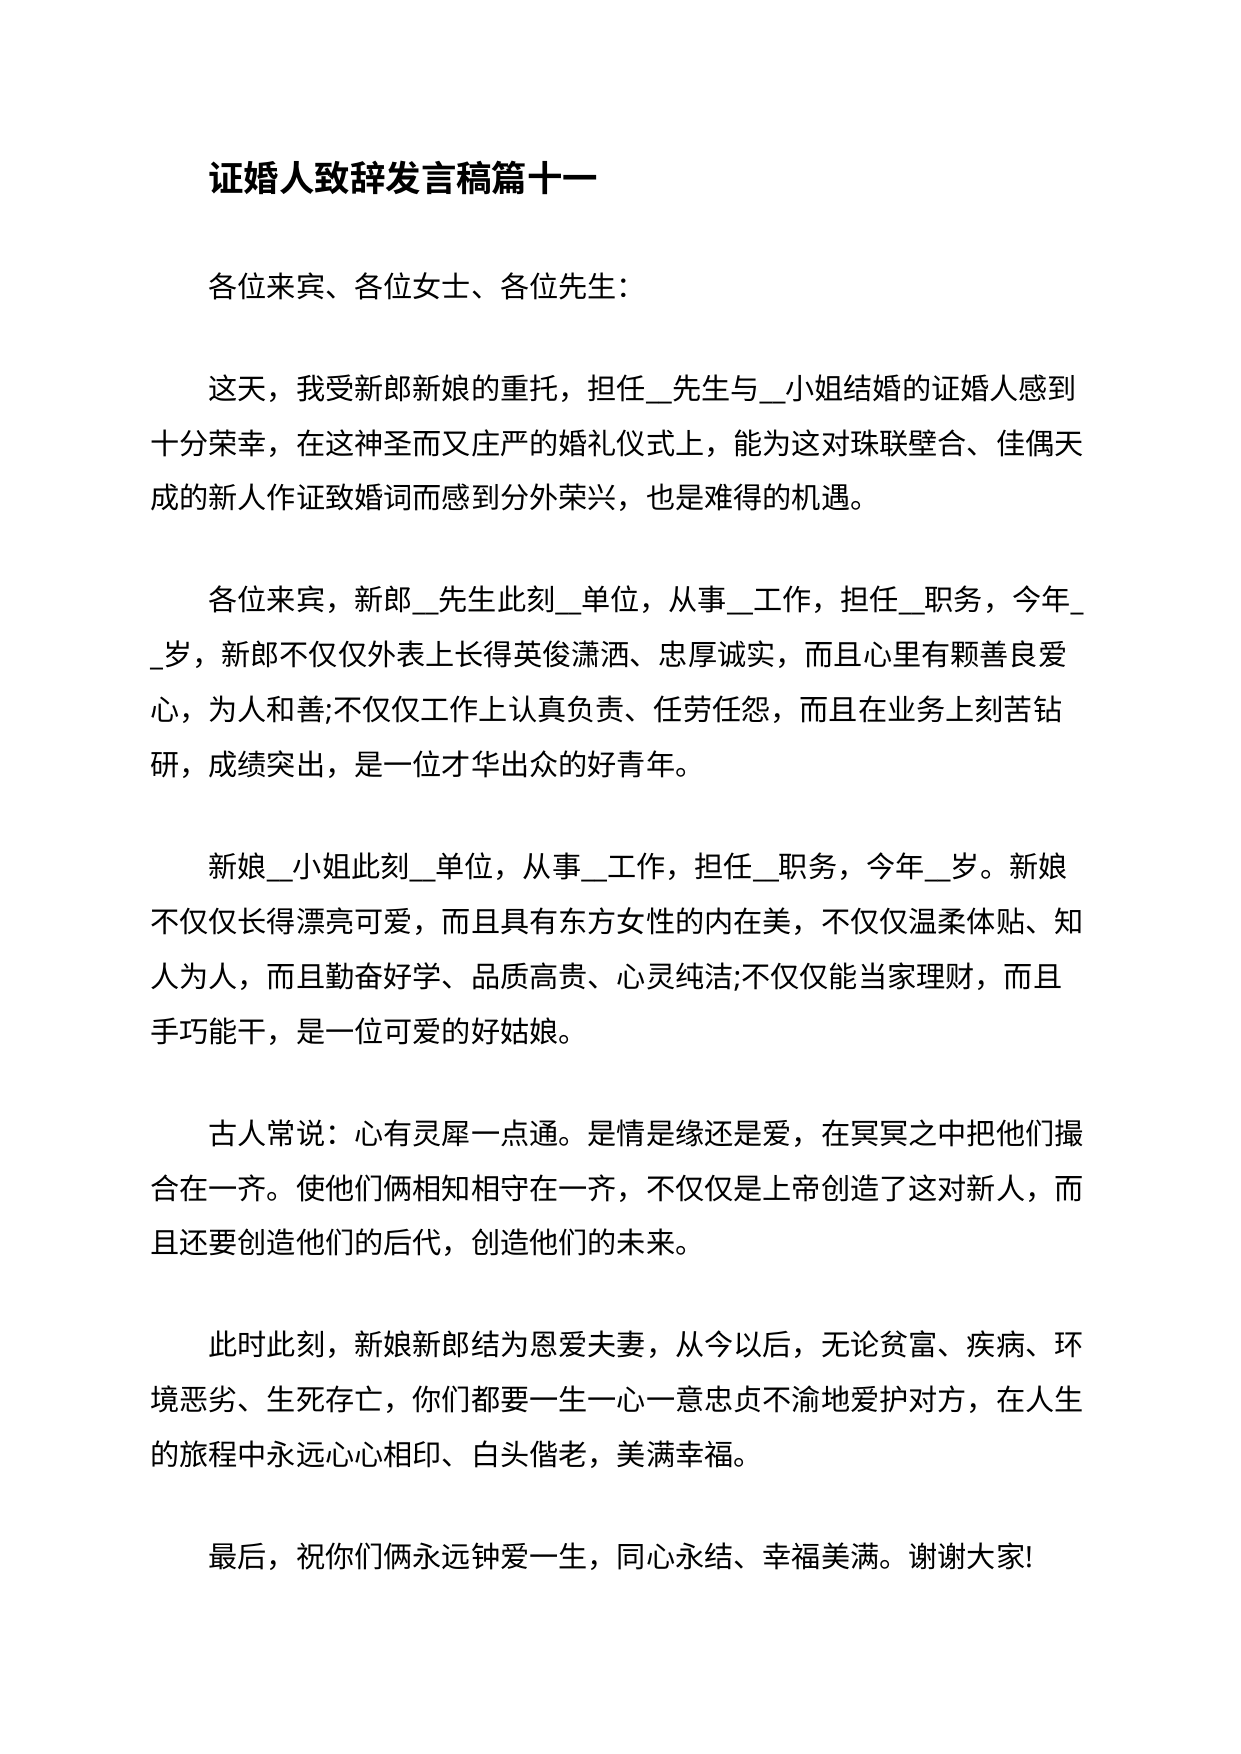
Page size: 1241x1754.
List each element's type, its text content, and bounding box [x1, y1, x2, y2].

text 证婚人致辞发言稿篇十一 [150, 150, 1090, 201]
text 古人常说：心有灵犀一点通。是情是缘还是爱，在冥冥之中把他们撮合在一齐。使他们俩相知相守在一齐，不仅仅是上帝创造了这对新人，而且还要创造他们的后代，创造他们的未来。 [150, 1110, 1090, 1262]
text 此时此刻，新娘新郎结为恩爱夫妻，从今以后，无论贫富、疾病、环境恶劣、生死存亡，你们都要一生一心一意忠贞不渝地爱护对方，在人生的旅程中永远心心相印、白头偕老，美满幸福。 [150, 1322, 1090, 1474]
text 各位来宾、各位女士、各位先生： [150, 263, 1090, 306]
text 这天，我受新郎新娘的重托，担任__先生与__小姐结婚的证婚人感到十分荣幸，在这神圣而又庄严的婚礼仪式上，能为这对珠联壁合、佳偶天成的新人作证致婚词而感到分外荣兴，也是难得的机遇。 [150, 365, 1090, 517]
text 最后，祝你们俩永远钟爱一生，同心永结、幸福美满。谢谢大家! [150, 1533, 1090, 1576]
text 各位来宾，新郎__先生此刻__单位，从事__工作，担任__职务，今年__岁，新郎不仅仅外表上长得英俊潇洒、忠厚诚实，而且心里有颗善良爱心，为人和善;不仅仅工作上认真负责、任劳任怨，而且在业务上刻苦钻研，成绩突出，是一位才华出众的好青年。 [150, 577, 1090, 784]
text 新娘__小姐此刻__单位，从事__工作，担任__职务，今年__岁。新娘不仅仅长得漂亮可爱，而且具有东方女性的内在美，不仅仅温柔体贴、知人为人，而且勤奋好学、品质高贵、心灵纯洁;不仅仅能当家理财，而且手巧能干，是一位可爱的好姑娘。 [150, 844, 1090, 1051]
